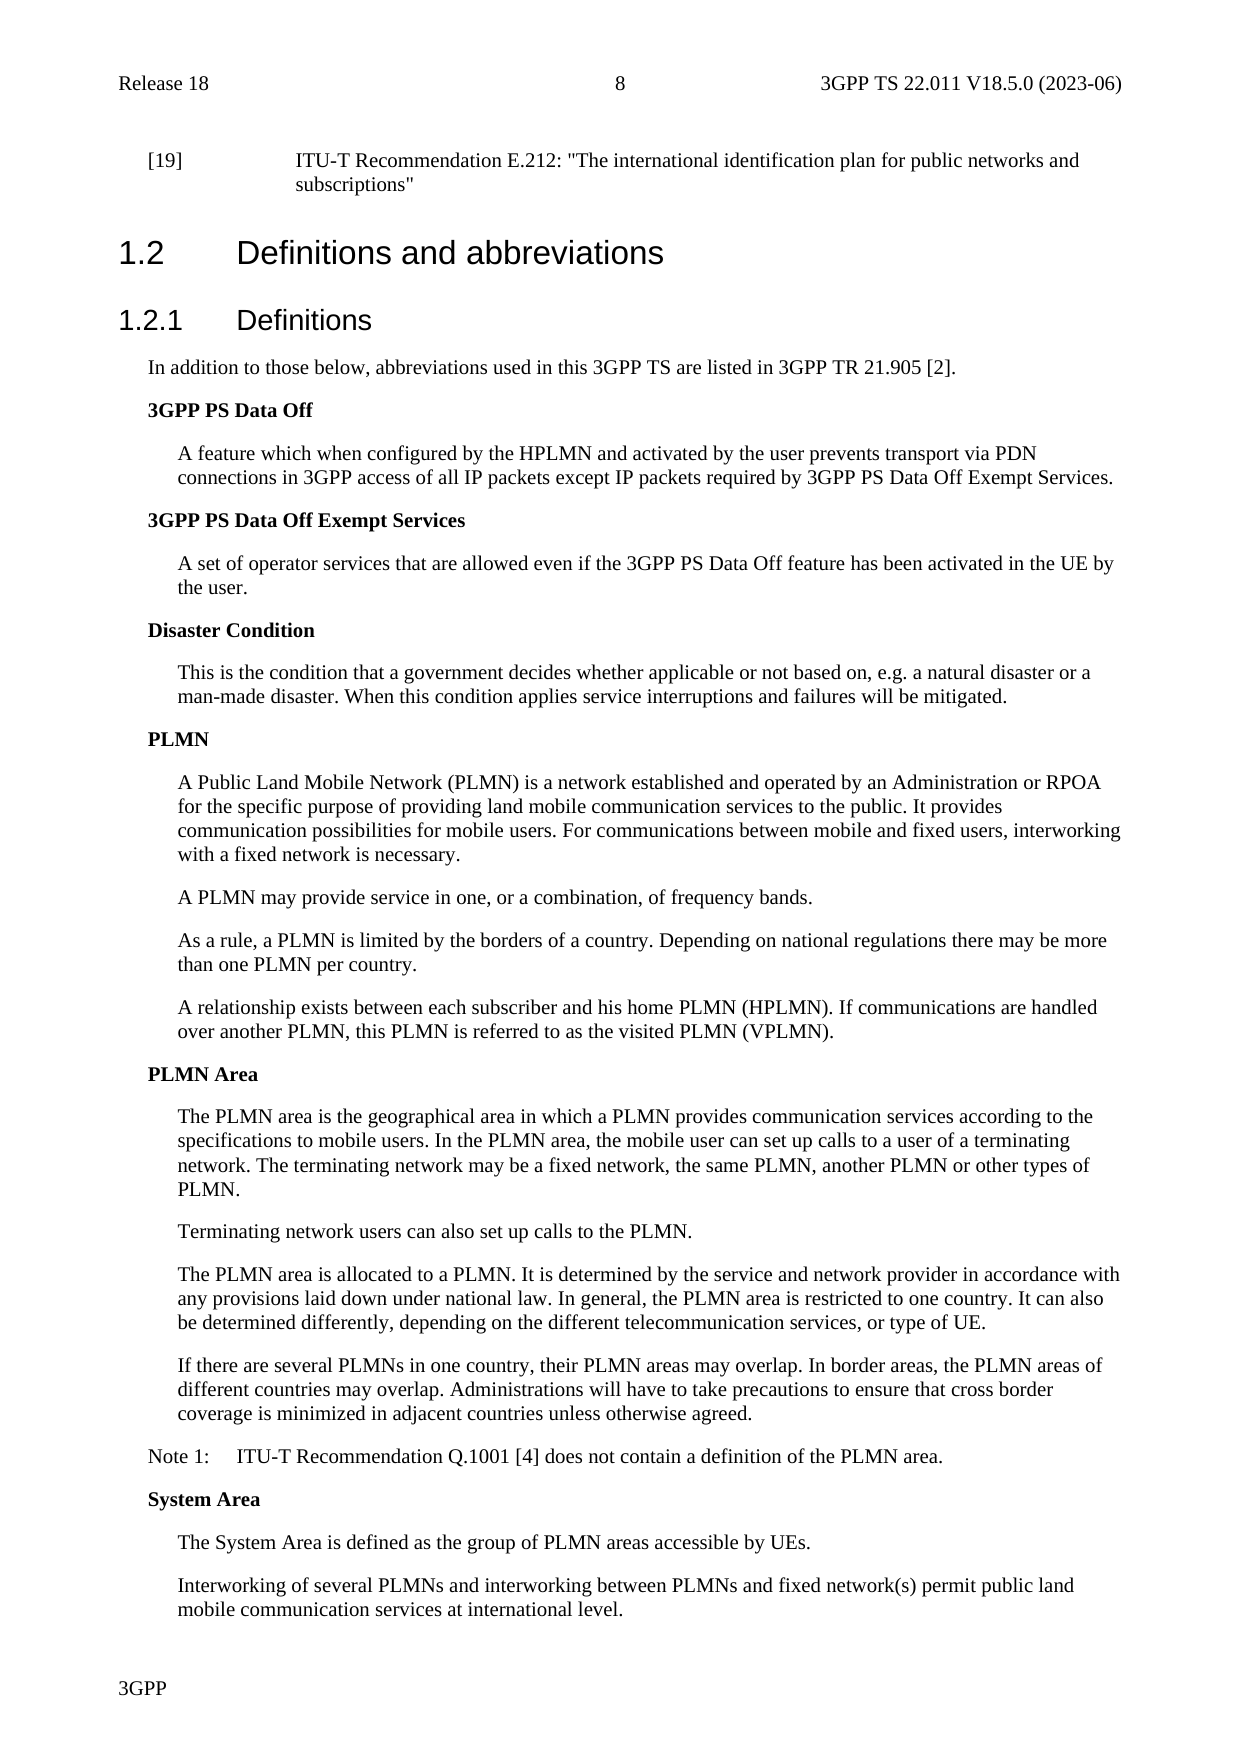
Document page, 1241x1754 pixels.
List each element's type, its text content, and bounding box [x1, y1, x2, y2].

text System Area [148, 1487, 1122, 1511]
text If there are several PLMNs in one country, their PLMN areas may overlap. In border areas, the PLMN areas of different countries may overlap. Administrations will have to take precautions to ensure that cross border coverage is minimized in adjacent countries unless otherwise agreed. [148, 1353, 1122, 1425]
text The PLMN area is allocated to a PLMN. It is determined by the service and network provider in accordance with any provisions laid down under national law. In general, the PLMN area is restricted to one country. It can also be determined differently, depending on the different telecommunication services, or type of UE. [148, 1262, 1122, 1334]
text The PLMN area is the geographical area in which a PLMN provides communication services according to the specifications to mobile users. In the PLMN area, the mobile user can set up calls to a user of a terminating network. The terminating network may be a fixed network, the same PLMN, another PLMN or other types of PLMN. [148, 1104, 1122, 1201]
text Note 1: ITU-T Recommendation Q.1001 [4] does not contain a definition of the PLMN area. [148, 1444, 1122, 1468]
text Interworking of several PLMNs and interworking between PLMNs and fixed network(s) permit public land mobile communication services at international level. [148, 1572, 1122, 1621]
text [19] ITU-T Recommendation E.212: "The international identification plan for public networks and subscriptions" [148, 148, 1122, 196]
text A Public Land Mobile Network (PLMN) is a network established and operated by an Administration or RPOA for the specific purpose of providing land mobile communication services to the public. It provides communication possibilities for mobile users. For communications between mobile and fixed users, interworking with a fixed network is necessary. [148, 770, 1122, 866]
text A feature which when configured by the HPLMN and activated by the user prevents transport via PDN connections in 3GPP access of all IP packets except IP packets required by 3GPP PS Data Off Exempt Services. [177, 441, 1122, 489]
text In addition to those below, abbreviations used in this 3GPP TS are listed in 3GPP TR 21.905 [2]. [148, 355, 1122, 379]
text This is the condition that a government decides whether applicable or not based on, e.g. a natural disaster or a man-made disaster. When this condition applies service interruptions and failures will be mitigated. [177, 660, 1122, 708]
text PLMN [148, 727, 1122, 751]
text Disaster Condition [148, 617, 1122, 642]
text 3GPP PS Data Off [148, 398, 1122, 422]
text A PLMN may provide service in one, or a combination, of frequency bands. [148, 885, 1122, 909]
text 3GPP PS Data Off Exempt Services [148, 508, 1122, 532]
text PLMN Area [148, 1062, 1122, 1086]
text Terminating network users can also set up calls to the PLMN. [148, 1219, 1122, 1243]
text A relationship exists between each subscriber and his home PLMN (HPLMN). If communications are handled over another PLMN, this PLMN is referred to as the visited PLMN (VPLMN). [148, 995, 1122, 1043]
text The System Area is defined as the group of PLMN areas accessible by UEs. [148, 1530, 1122, 1554]
text As a rule, a PLMN is limited by the borders of a country. Depending on national regulations there may be more than one PLMN per country. [148, 928, 1122, 976]
subtitle 1.2 Definitions and abbreviations [118, 233, 1122, 272]
subtitle 1.2.1 Definitions [118, 303, 1122, 337]
text A set of operator services that are allowed even if the 3GPP PS Data Off feature has been activated in the UE by the user. [177, 551, 1122, 599]
